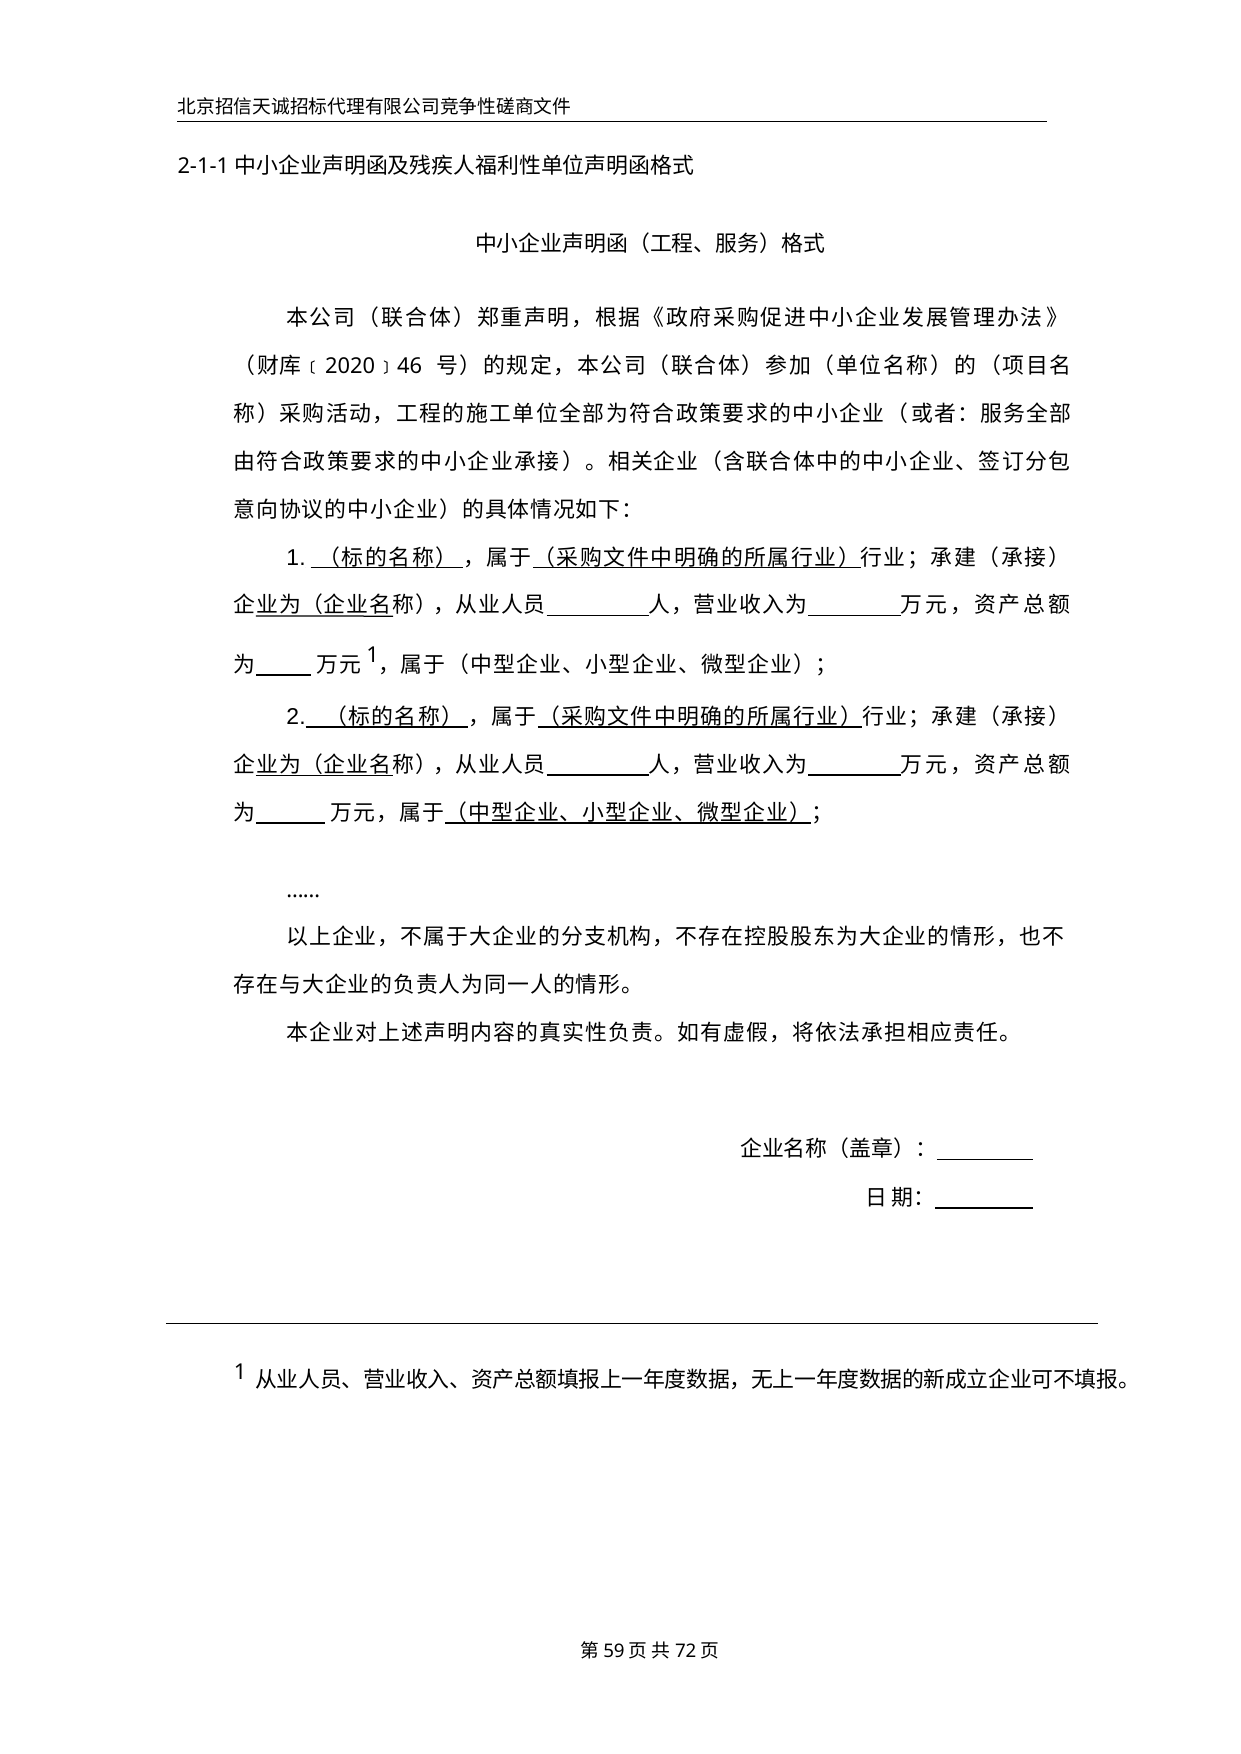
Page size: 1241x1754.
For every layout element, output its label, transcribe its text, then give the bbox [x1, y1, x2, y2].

text 日 期： [177, 1180, 1033, 1211]
text 本公司（联合体）郑重声明，根据《政府采购促进中小企业发展管理办法》（财库﹝2020﹞46 号）的规定，本公司（联合体）参加（单位名称）的（项目名称）采购活动，工程的施工单位全部为符合政策要求的中小企业（或者：服务全部由符合政策要求的中小企业承接）。相关企业（含联合体中的中小企业、签订分包意向协议的中小企业）的具体情况如下： [233, 300, 1072, 523]
text 本企业对上述声明内容的真实性负责。如有虚假，将依法承担相应责任。 [286, 1015, 1122, 1047]
text …… [286, 873, 1122, 903]
text 以上企业，不属于大企业的分支机构，不存在控股股东为大企业的情形，也不存在与大企业的负责人为同一人的情形。 [233, 919, 1064, 998]
text 企业名称（盖章）： [177, 1131, 1033, 1163]
list （标的名称） ，属于（采购文件中明确的所属行业）行业；承建（承接）企业为（企业名称），从业人员 人，营业收入为 万元，资产总额为 万元，属于（中型企业、小型企业、微型企业）； [233, 699, 1070, 827]
text 中小企业声明函（工程、服务）格式 [177, 226, 1122, 257]
list （标的名称） ，属于（采购文件中明确的所属行业）行业；承建（承接）企业为（企业名称），从业人员 人，营业收入为 万元，资产总额为 万元 1，属于（中型企业、小型企业、微型企业）； [233, 539, 1070, 679]
text 1 从业人员、营业收入、资产总额填报上一年度数据，无上一年度数据的新成立企业可不填报。 [233, 1356, 1122, 1394]
text 2-1-1 中小企业声明函及残疾人福利性单位声明函格式 [177, 148, 1122, 179]
